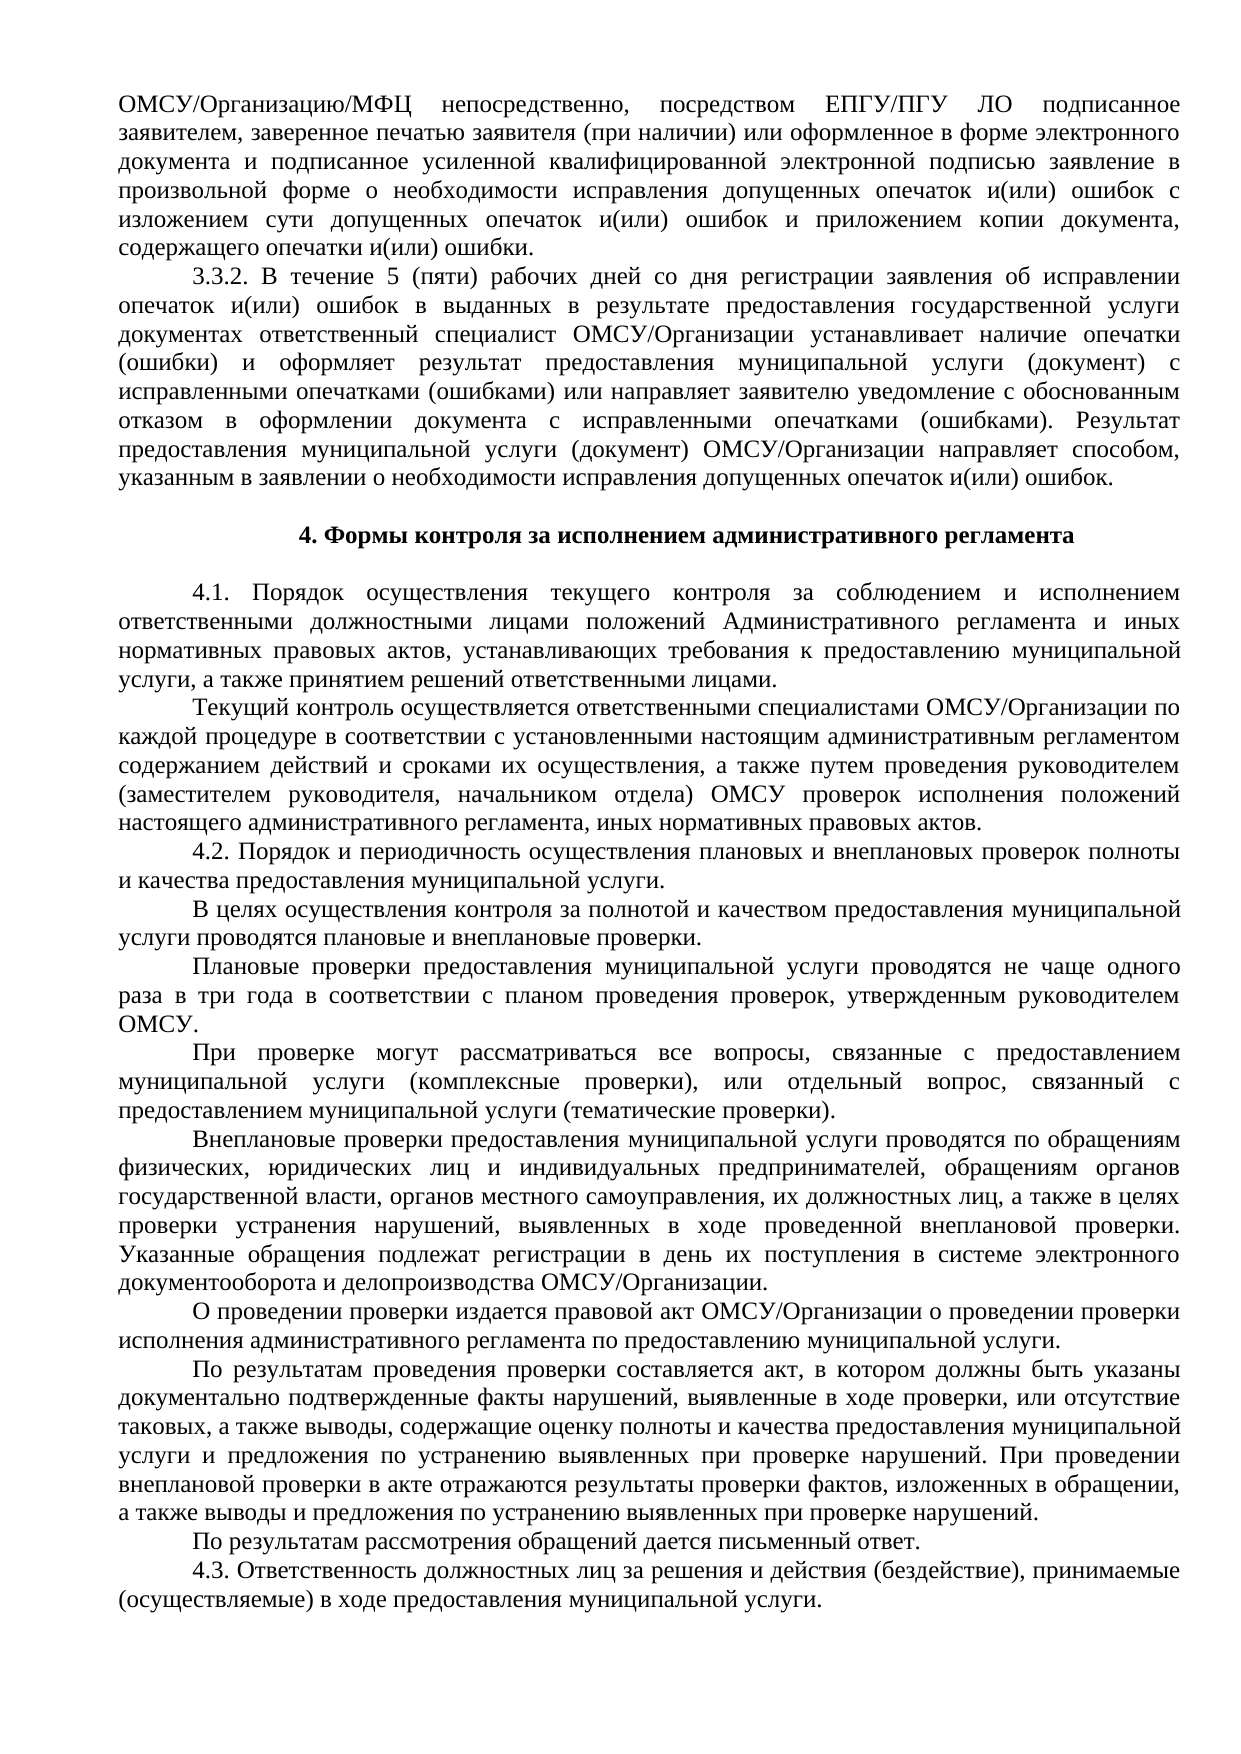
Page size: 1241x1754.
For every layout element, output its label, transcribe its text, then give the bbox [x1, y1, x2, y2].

text 4.2. Порядок и периодичность осуществления плановых и внеплановых проверок полноты и качества предоставления муниципальной услуги. [118, 836, 1181, 894]
text По результатам проведения проверки составляется акт, в котором должны быть указаны документально подтвержденные факты нарушений, выявленные в ходе проверки, или отсутствие таковых, а также выводы, содержащие оценку полноты и качества предоставления муниципальной услуги и предложения по устранению выявленных при проверке нарушений. При проведении внеплановой проверки в акте отражаются результаты проверки фактов, изложенных в обращении, а также выводы и предложения по устранению выявленных при проверке нарушений. [118, 1354, 1181, 1526]
text По результатам рассмотрения обращений дается письменный ответ. [118, 1526, 1181, 1555]
text Текущий контроль осуществляется ответственными специалистами ОМСУ/Организации по каждой процедуре в соответствии с установленными настоящим административным регламентом содержанием действий и сроками их осуществления, а также путем проведения руководителем (заместителем руководителя, начальником отдела) ОМСУ проверок исполнения положений настоящего административного регламента, иных нормативных правовых актов. [118, 692, 1181, 836]
text Плановые проверки предоставления муниципальной услуги проводятся не чаще одного раза в три года в соответствии с планом проведения проверок, утвержденным руководителем ОМСУ. [118, 951, 1181, 1037]
text При проверке могут рассматриваться все вопросы, связанные с предоставлением муниципальной услуги (комплексные проверки), или отдельный вопрос, связанный с предоставлением муниципальной услуги (тематические проверки). [118, 1037, 1181, 1124]
text 3.3.2. В течение 5 (пяти) рабочих дней со дня регистрации заявления об исправлении опечаток и(или) ошибок в выданных в результате предоставления государственной услуги документах ответственный специалист ОМСУ/Организации устанавливает наличие опечатки (ошибки) и оформляет результат предоставления муниципальной услуги (документ) с исправленными опечатками (ошибками) или направляет заявителю уведомление с обоснованным отказом в оформлении документа с исправленными опечатками (ошибками). Результат предоставления муниципальной услуги (документ) ОМСУ/Организации направляет способом, указанным в заявлении о необходимости исправления допущенных опечаток и(или) ошибок. [118, 261, 1181, 491]
text В целях осуществления контроля за полнотой и качеством предоставления муниципальной услуги проводятся плановые и внеплановые проверки. [118, 894, 1181, 951]
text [118, 89, 1181, 261]
text Внеплановые проверки предоставления муниципальной услуги проводятся по обращениям физических, юридических лиц и индивидуальных предпринимателей, обращениям органов государственной власти, органов местного самоуправления, их должностных лиц, а также в целях проверки устранения нарушений, выявленных в ходе проведенной внеплановой проверки. Указанные обращения подлежат регистрации в день их поступления в системе электронного документооборота и делопроизводства ОМСУ/Организации. [118, 1124, 1181, 1296]
text 4.3. Ответственность должностных лиц за решения и действия (бездействие), принимаемые (осуществляемые) в ходе предоставления муниципальной услуги. [118, 1555, 1181, 1612]
text О проведении проверки издается правовой акт ОМСУ/Организации о проведении проверки исполнения административного регламента по предоставлению муниципальной услуги. [118, 1296, 1181, 1354]
text 4.1. Порядок осуществления текущего контроля за соблюдением и исполнением ответственными должностными лицами положений Административного регламента и иных нормативных правовых актов, устанавливающих требования к предоставлению муниципальной услуги, а также принятием решений ответственными лицами. [118, 577, 1181, 692]
text 4. Формы контроля за исполнением административного регламента [118, 520, 1181, 549]
